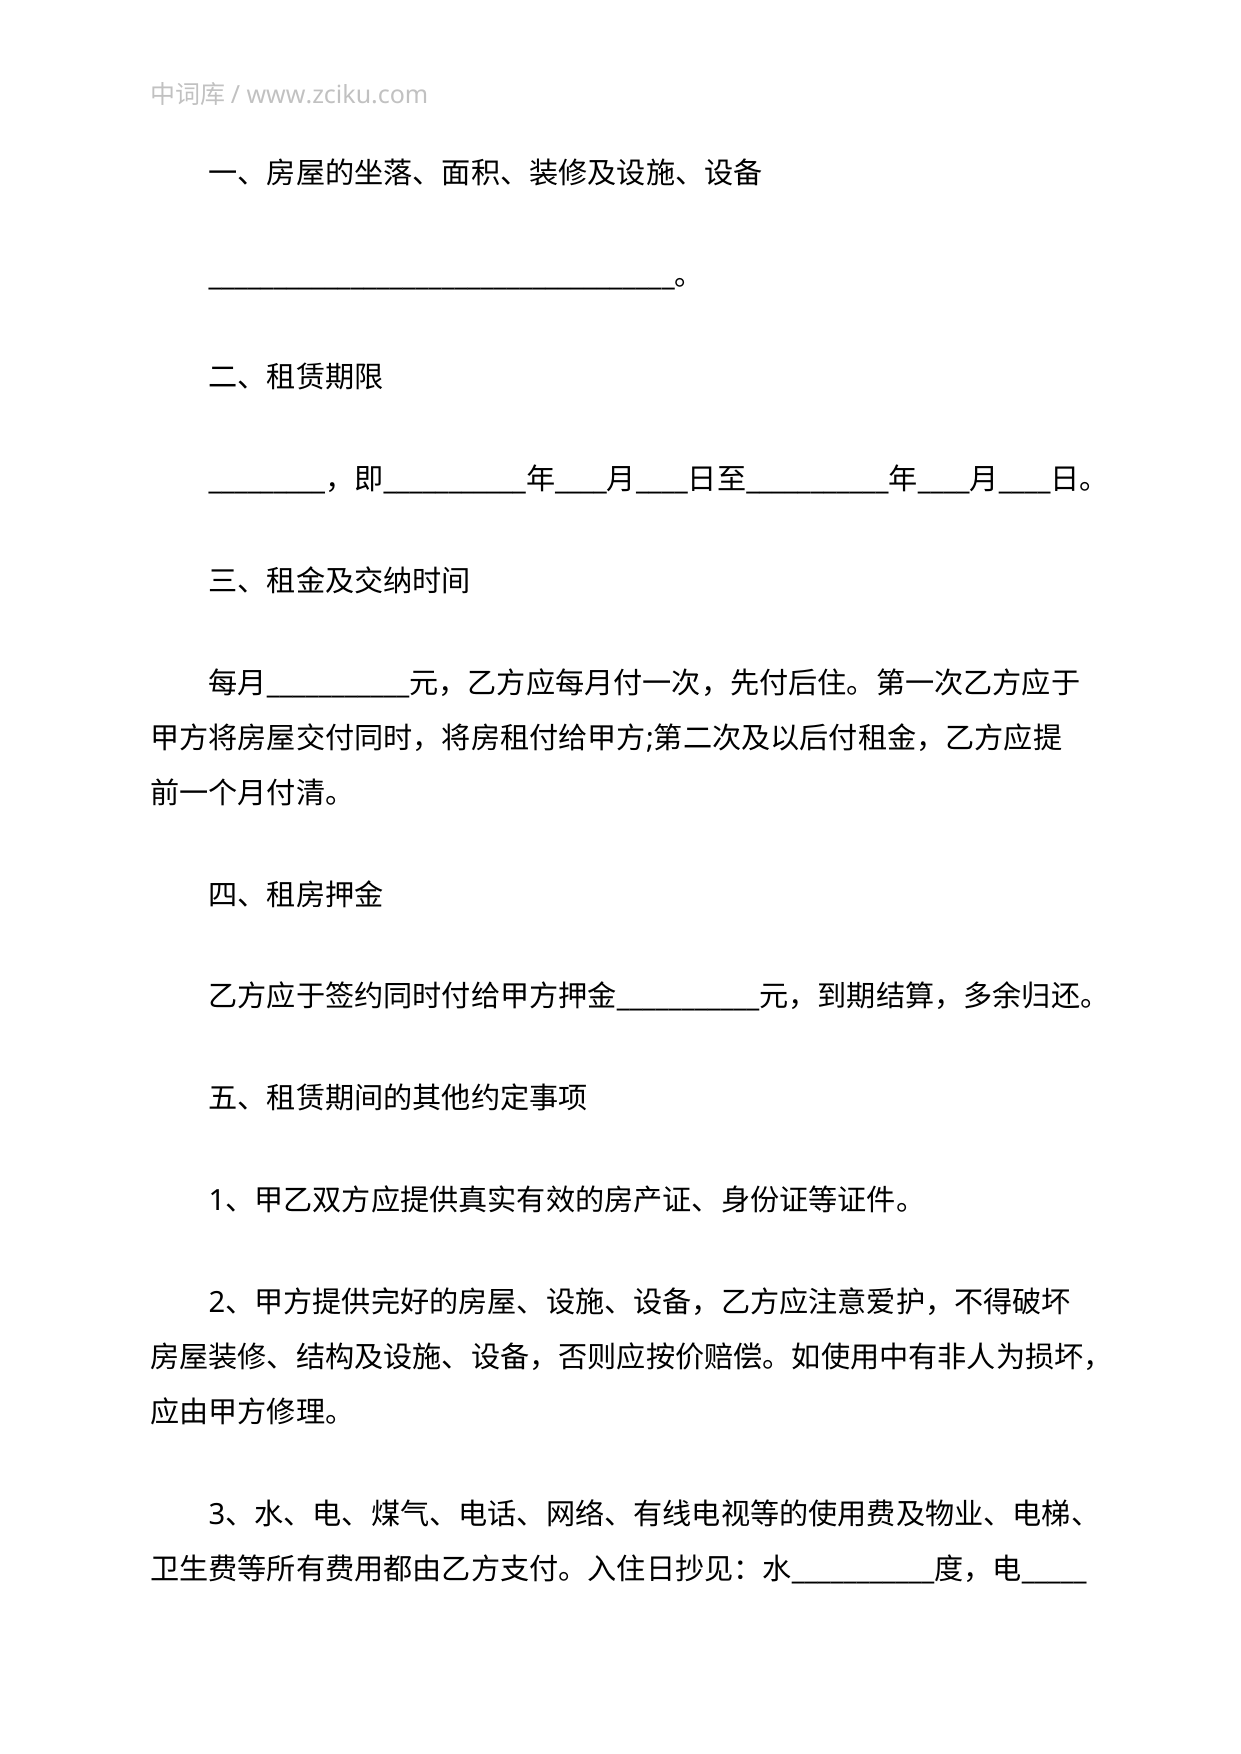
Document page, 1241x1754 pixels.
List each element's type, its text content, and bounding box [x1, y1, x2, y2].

text 1、甲乙双方应提供真实有效的房产证、身份证等证件。 [150, 1177, 1090, 1219]
text 一、房屋的坐落、面积、装修及设施、设备 [150, 150, 1090, 192]
text 五、租赁期间的其他约定事项 [150, 1075, 1090, 1117]
text _________，即___________年____月____日至___________年____月____日。 [150, 456, 1090, 498]
text 乙方应于签约同时付给甲方押金___________元，到期结算，多余归还。 [150, 973, 1090, 1015]
text 三、租金及交纳时间 [150, 557, 1090, 600]
text 四、租房押金 [150, 871, 1090, 913]
text 每月___________元，乙方应每月付一次，先付后住。第一次乙方应于甲方将房屋交付同时，将房租付给甲方;第二次及以后付租金，乙方应提前一个月付清。 [150, 659, 1090, 812]
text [150, 1490, 1090, 1588]
text 二、租赁期限 [150, 354, 1090, 396]
text ____________________________________。 [150, 252, 1090, 294]
text 2、甲方提供完好的房屋、设施、设备，乙方应注意爱护，不得破坏房屋装修、结构及设施、设备，否则应按价赔偿。如使用中有非人为损坏，应由甲方修理。 [150, 1278, 1090, 1431]
